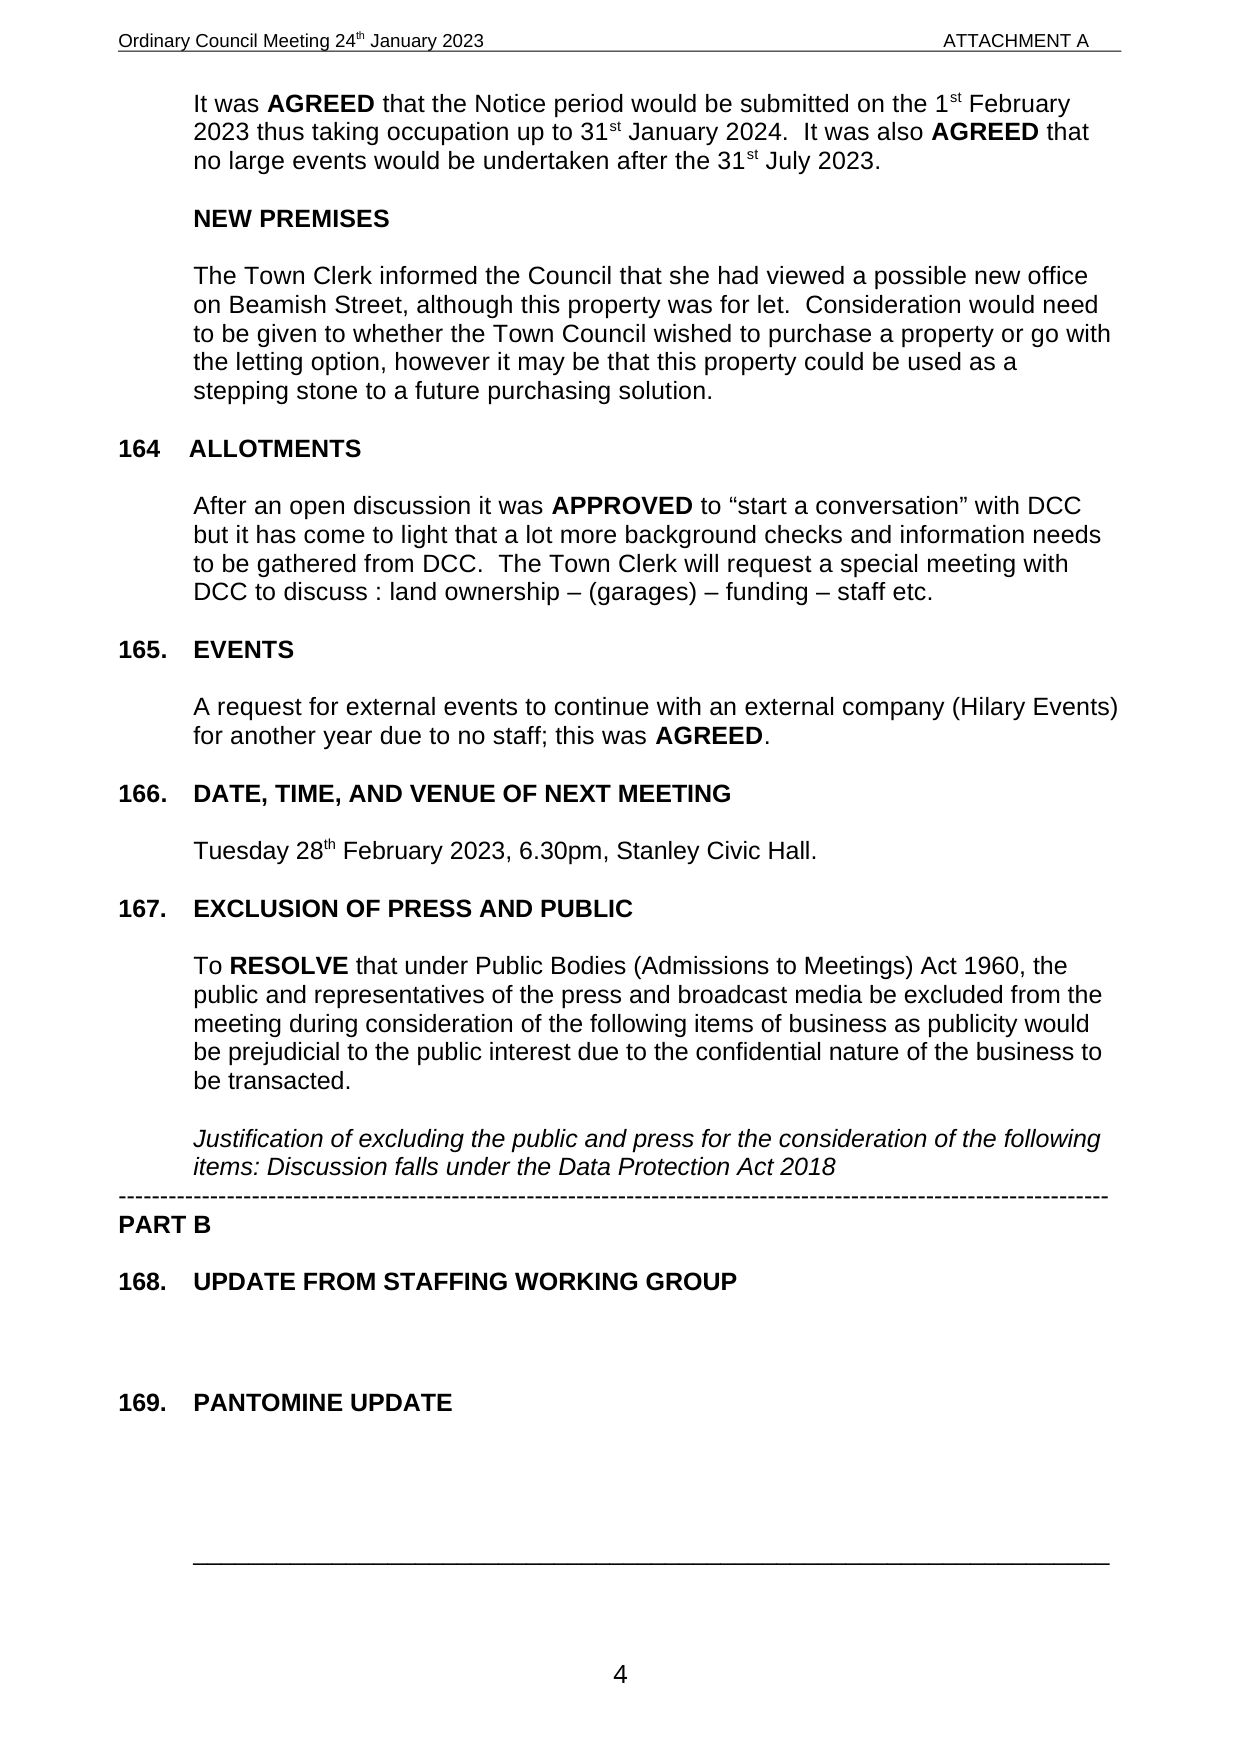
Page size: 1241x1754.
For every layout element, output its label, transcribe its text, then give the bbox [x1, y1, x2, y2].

text Tuesday 28th February 2023, 6.30pm, Stanley Civic Hall. [118, 836, 1122, 865]
text PART B [118, 1210, 1122, 1239]
text A request for external events to continue with an external company (Hilary Events) for another year due to no staff; this was AGREED. [193, 692, 1122, 750]
text 167. EXCLUSION OF PRESS AND PUBLIC [118, 894, 1122, 922]
text 164 ALLOTMENTS [118, 434, 1122, 462]
text To RESOLVE that under Public Bodies (Admissions to Meetings) Act 1960, the public and representatives of the press and broadcast media be excluded from the meeting during consideration of the following items of business as publicity would be prejudicial to the public interest due to the confidential nature of the business to be transacted. [193, 951, 1122, 1095]
text 169. PANTOMINE UPDATE [118, 1388, 1122, 1416]
text 166. DATE, TIME, AND VENUE OF NEXT MEETING [118, 779, 1122, 807]
text It was AGREED that the Notice period would be submitted on the 1st February 2023 thus taking occupation up to 31st January 2024. It was also AGREED that no large events would be undertaken after the 31st July 2023. [193, 89, 1122, 175]
text The Town Clerk informed the Council that she had viewed a possible new office on Beamish Street, although this property was for let. Consideration would need to be given to whether the Town Council wished to purchase a property or go with the letting option, however it may be that this property could be used as a stepping stone to a future purchasing solution. [193, 261, 1122, 405]
text ----------------------------------------------------------------------------------------------------------------------- [118, 1181, 1122, 1210]
text 165. EVENTS [118, 635, 1122, 664]
text __________________________________________________________________ [193, 1537, 1122, 1566]
text Justification of excluding the public and press for the consideration of the following items: Discussion falls under the Data Protection Act 2018 [193, 1124, 1122, 1181]
text NEW PREMISES [118, 204, 1122, 232]
text 168. UPDATE FROM STAFFING WORKING GROUP [118, 1267, 1122, 1296]
text After an open discussion it was APPROVED to “start a conversation” with DCC but it has come to light that a lot more background checks and information needs to be gathered from DCC. The Town Clerk will request a special meeting with DCC to discuss : land ownership – (garages) – funding – staff etc. [193, 491, 1122, 606]
